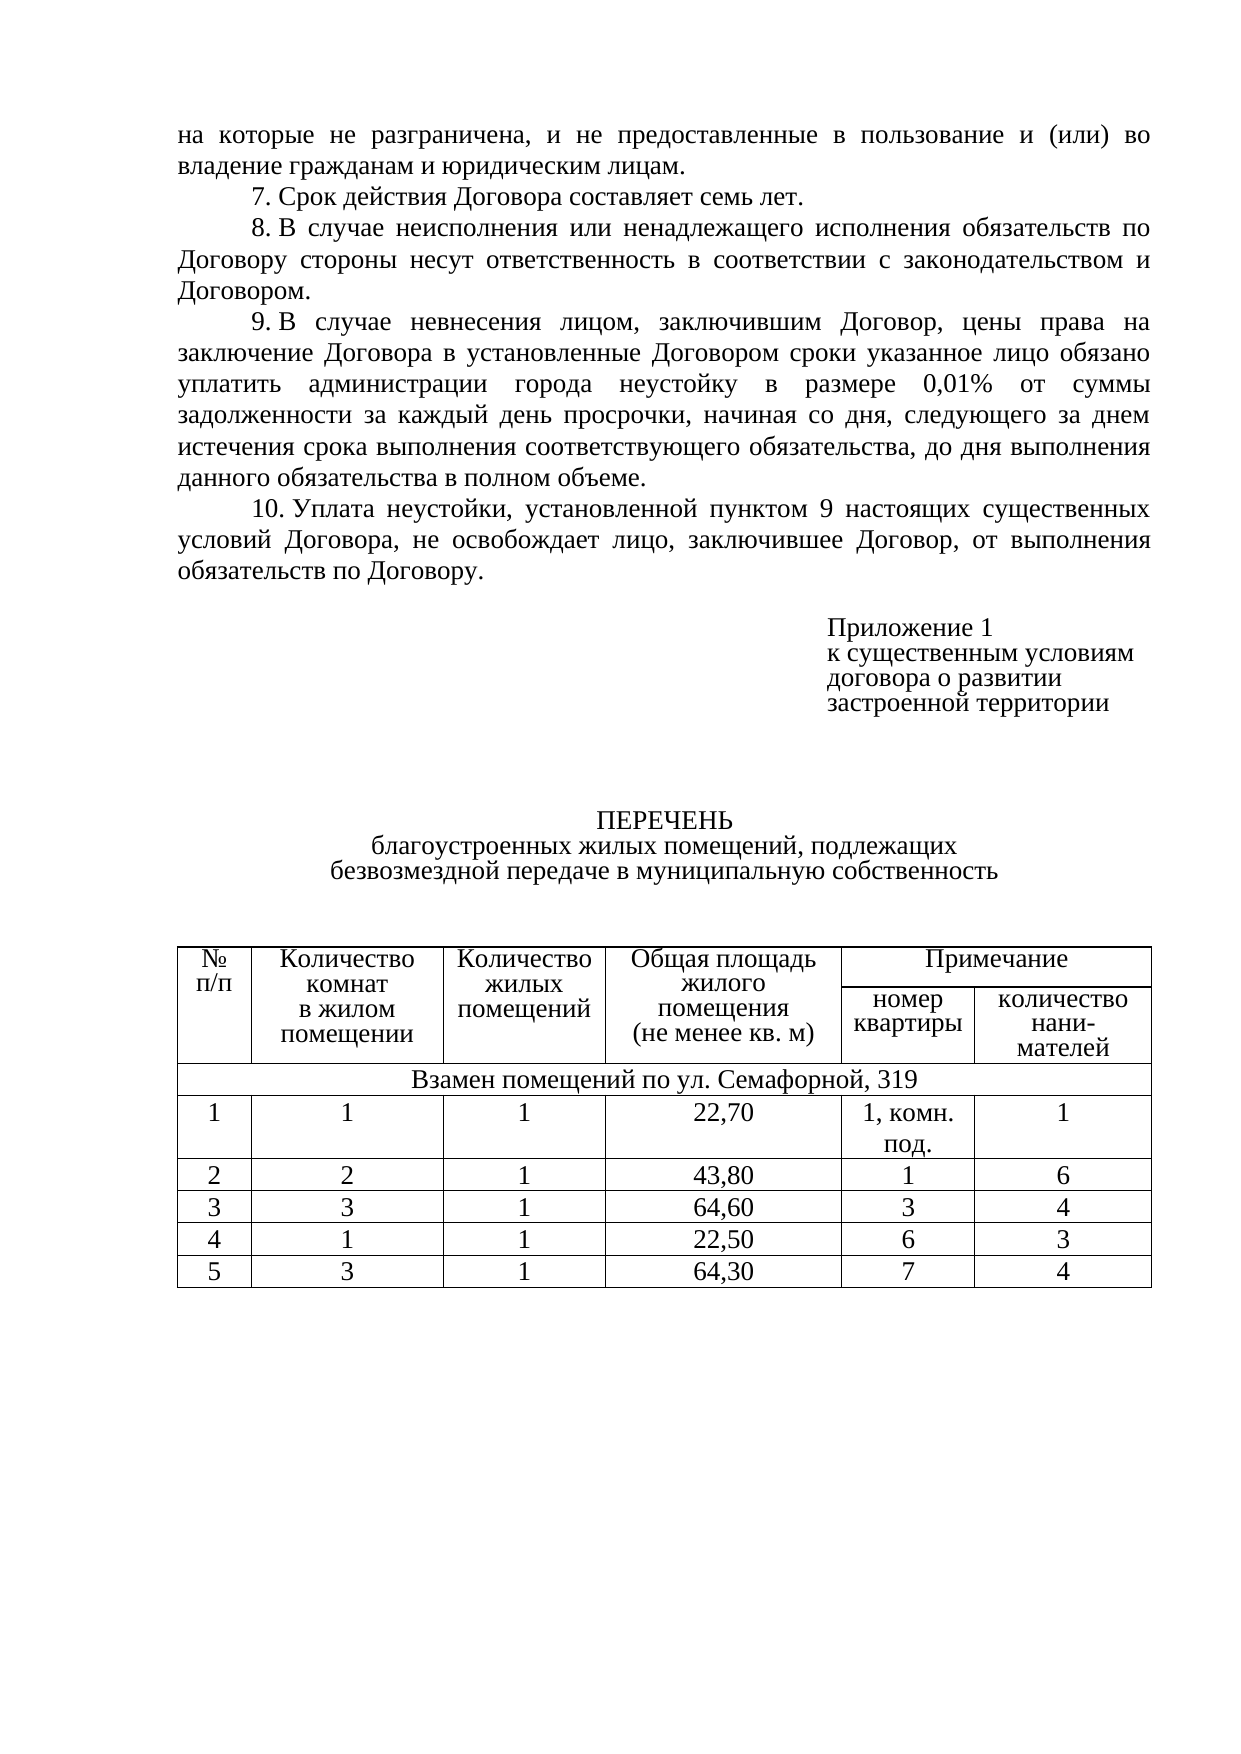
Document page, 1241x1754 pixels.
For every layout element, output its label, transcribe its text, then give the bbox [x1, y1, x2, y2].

table_cell 4 [178, 1223, 251, 1254]
table_cell 1 [178, 1096, 251, 1158]
table_cell 2 [178, 1159, 251, 1190]
text 10. Уплата неустойки, установленной пунктом 9 настоящих существенных условий Договора, не освобождает лицо, заключившее Договор, от выполнения обязательств по Договору. [177, 492, 1152, 585]
text договора о развитии [177, 666, 1152, 691]
table_cell Взамен помещений по ул. Семафорной, 319 [178, 1064, 1151, 1094]
table_cell 6 [842, 1223, 974, 1254]
text застроенной территории [177, 691, 1152, 716]
table_cell количество нани-мателей [975, 988, 1151, 1062]
table_cell 3 [252, 1191, 443, 1222]
table_cell 1, комн. под. [842, 1096, 974, 1158]
text 8. В случае неисполнения или ненадлежащего исполнения обязательств по Договору стороны несут ответственность в соответствии с законодательством и Договором. [177, 212, 1152, 305]
table_cell 64,30 [606, 1256, 841, 1287]
table_cell 5 [178, 1256, 251, 1287]
text благоустроенных жилых помещений, подлежащих [177, 834, 1152, 859]
table_header Количество комнат в жилом помещении [252, 948, 443, 1062]
text безвозмездной передаче в муниципальную собственность [177, 859, 1152, 884]
table_cell 64,60 [606, 1191, 841, 1222]
table_cell 7 [842, 1256, 974, 1287]
table_cell 4 [975, 1191, 1151, 1222]
table_cell 1 [444, 1223, 605, 1254]
table_cell 3 [842, 1191, 974, 1222]
text к существенным условиям [177, 641, 1152, 666]
table_cell 1 [975, 1096, 1151, 1158]
text ПЕРЕЧЕНЬ [177, 809, 1152, 834]
text 9. В случае невнесения лицом, заключившим Договор, цены права на заключение Договора в установленные Договором сроки указанное лицо обязано уплатить администрации города неустойку в размере 0,01% от суммы задолженности за каждый день просрочки, начиная со дня, следующего за днем истечения срока выполнения соответствующего обязательства, до дня выполнения данного обязательства в полном объеме. [177, 305, 1152, 492]
table_cell 1 [842, 1159, 974, 1190]
table_cell 1 [444, 1096, 605, 1158]
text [177, 118, 1152, 180]
table_cell 22,70 [606, 1096, 841, 1158]
table_cell 2 [252, 1159, 443, 1190]
table_cell 22,50 [606, 1223, 841, 1254]
table_header Примечание [842, 948, 1151, 986]
table_header № п/п [178, 948, 251, 1062]
table_cell 6 [975, 1159, 1151, 1190]
table_cell 1 [252, 1096, 443, 1158]
table_cell 4 [975, 1256, 1151, 1287]
table_header Количество жилых помещений [444, 948, 605, 1062]
table_cell 3 [252, 1256, 443, 1287]
table_cell 3 [975, 1223, 1151, 1254]
table_cell 1 [444, 1159, 605, 1190]
text Приложение 1 [177, 616, 1152, 641]
table_cell 43,80 [606, 1159, 841, 1190]
table_header Общая площадь жилого помещения (не менее кв. м) [606, 948, 841, 1062]
table_cell номер квартиры [842, 988, 974, 1062]
table_cell 1 [252, 1223, 443, 1254]
text 7. Срок действия Договора составляет семь лет. [177, 180, 1152, 212]
table_cell 1 [444, 1191, 605, 1222]
table_cell 3 [178, 1191, 251, 1222]
table_cell 1 [444, 1256, 605, 1287]
